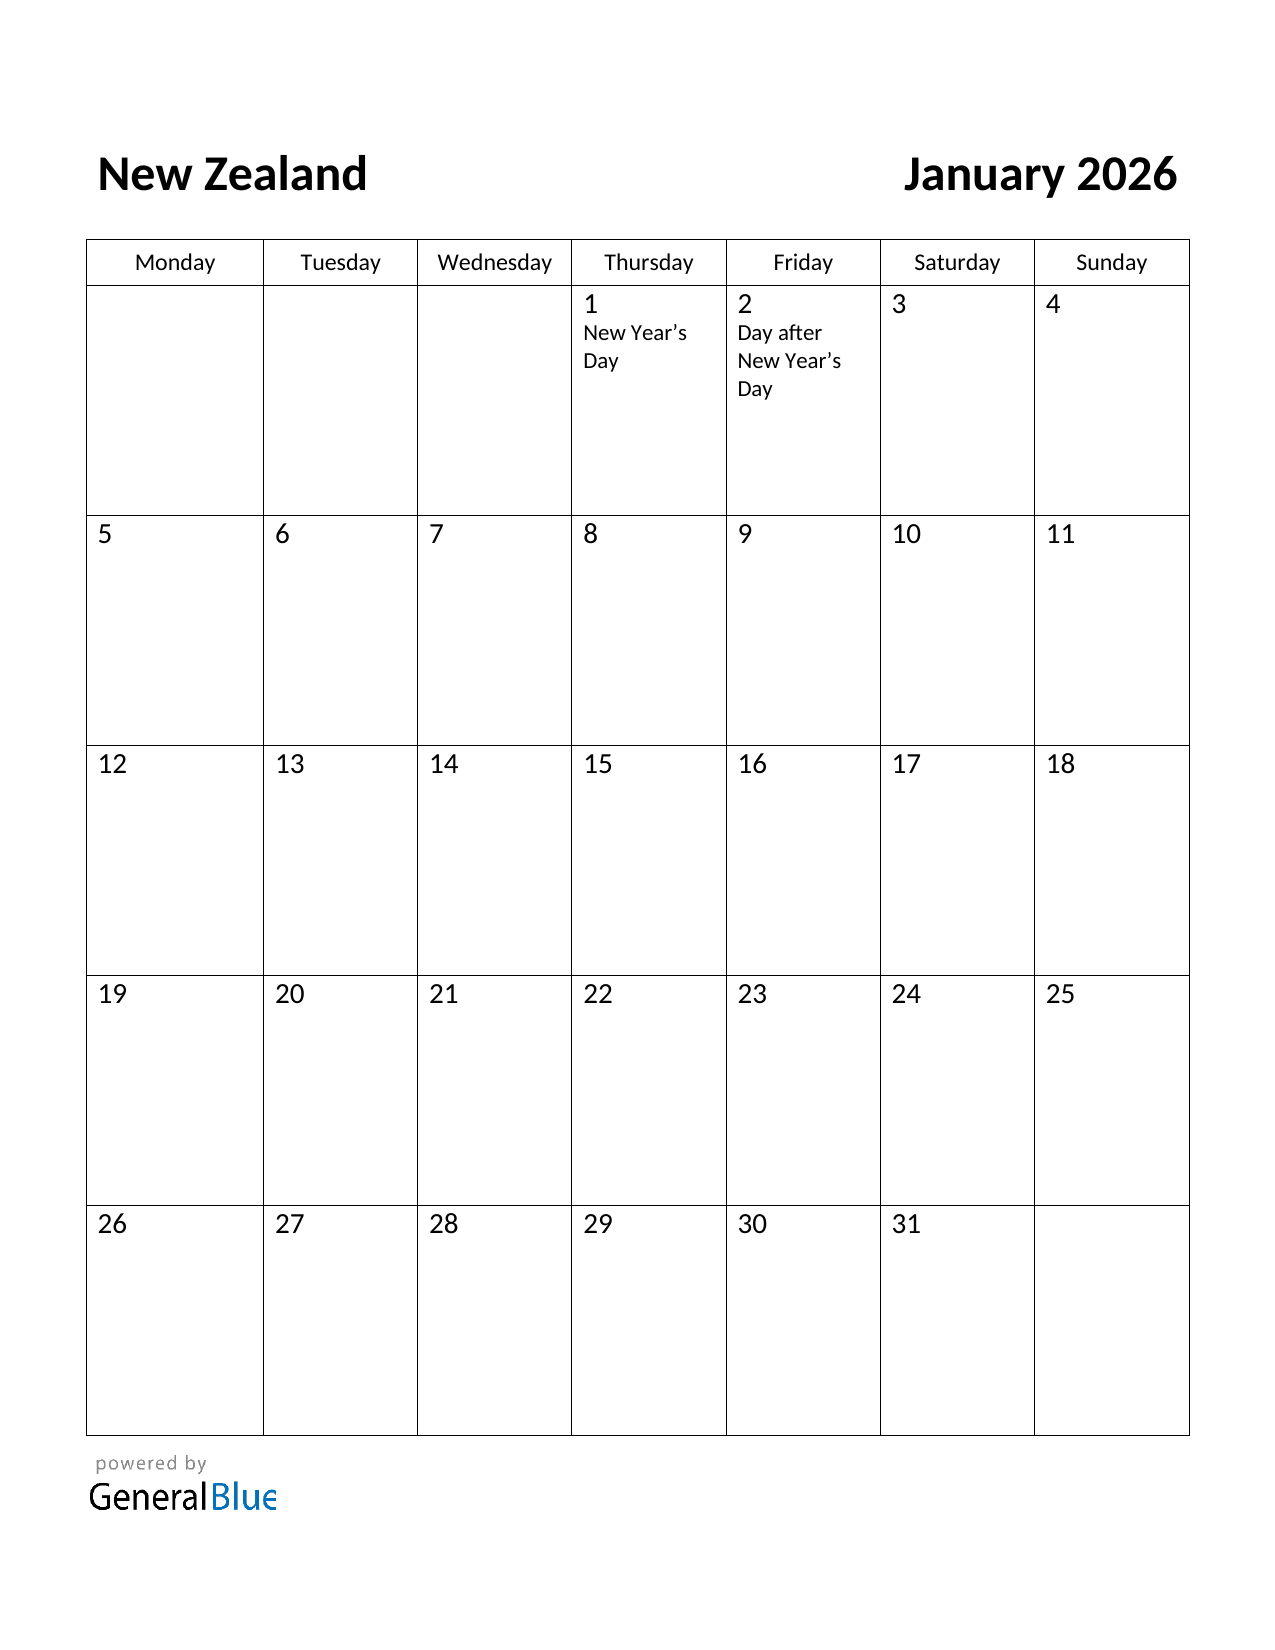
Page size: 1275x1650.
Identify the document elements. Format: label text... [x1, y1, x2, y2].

table_cell [418, 548, 571, 744]
table_cell [264, 318, 417, 514]
table_cell 11 [1035, 516, 1189, 548]
table_cell [881, 318, 1034, 514]
table_cell 23 [727, 976, 880, 1008]
table_cell 24 [881, 976, 1034, 1008]
table_cell 6 [264, 516, 417, 548]
table_cell [1035, 318, 1189, 514]
table_cell [264, 1008, 417, 1204]
table_cell [1035, 778, 1189, 974]
table_cell 1 [572, 286, 726, 318]
table_cell [86, 1436, 1189, 1534]
table_cell 14 [418, 746, 571, 778]
table_cell [264, 778, 417, 974]
table_cell [1035, 1206, 1189, 1238]
table_cell 28 [418, 1206, 571, 1238]
table_cell [1035, 1238, 1189, 1434]
table_cell 3 [881, 286, 1034, 318]
table_cell [264, 286, 417, 318]
table_cell 19 [87, 976, 263, 1008]
table_cell Tuesday [264, 240, 417, 284]
table_cell [264, 1238, 417, 1434]
table_cell 22 [572, 976, 726, 1008]
table_cell 18 [1035, 746, 1189, 778]
table_cell 25 [1035, 976, 1189, 1008]
table_cell [881, 1008, 1034, 1204]
table_cell [418, 1008, 571, 1204]
table_cell 20 [264, 976, 417, 1008]
table_cell [572, 548, 726, 744]
table_cell 9 [727, 516, 880, 548]
table_cell 4 [1035, 286, 1189, 318]
table_cell [418, 286, 571, 318]
table_cell [418, 1238, 571, 1434]
table_cell [727, 548, 880, 744]
table_cell [87, 1238, 263, 1434]
table_cell [881, 778, 1034, 974]
table_cell 15 [572, 746, 726, 778]
table_cell [87, 778, 263, 974]
table_header January 2026 [572, 105, 1189, 239]
table_cell 21 [418, 976, 571, 1008]
table_cell [1035, 1008, 1189, 1204]
table_cell 27 [264, 1206, 417, 1238]
table_cell [264, 548, 417, 744]
table_cell Day after New Year’s Day [727, 318, 880, 514]
table_cell 10 [881, 516, 1034, 548]
table_cell 16 [727, 746, 880, 778]
table_cell 7 [418, 516, 571, 548]
table_cell [87, 1008, 263, 1204]
table_cell 5 [87, 516, 263, 548]
table_cell Wednesday [418, 240, 571, 284]
table_cell [572, 1008, 726, 1204]
table_cell [881, 1238, 1034, 1434]
table_cell New Year’s Day [572, 318, 726, 514]
table_cell Monday [87, 240, 263, 284]
table_cell 12 [87, 746, 263, 778]
table_cell Thursday [572, 240, 726, 284]
table_cell [418, 318, 571, 514]
table_cell 31 [881, 1206, 1034, 1238]
table_cell Saturday [881, 240, 1034, 284]
table_cell 29 [572, 1206, 726, 1238]
table_cell 13 [264, 746, 417, 778]
table_cell Friday [727, 240, 880, 284]
table_cell 17 [881, 746, 1034, 778]
table_cell [572, 778, 726, 974]
table_cell [727, 1008, 880, 1204]
table_cell [418, 778, 571, 974]
table_cell [1035, 548, 1189, 744]
picture [88, 1452, 276, 1515]
table_cell Sunday [1035, 240, 1189, 284]
table_cell 8 [572, 516, 726, 548]
table_cell [87, 548, 263, 744]
table_cell [87, 286, 263, 318]
table_cell 2 [727, 286, 880, 318]
table_header New Zealand [86, 105, 572, 239]
table_cell [87, 318, 263, 514]
table_cell [727, 1238, 880, 1434]
table_cell [727, 778, 880, 974]
table_cell [881, 548, 1034, 744]
table_cell [572, 1238, 726, 1434]
table_cell 26 [87, 1206, 263, 1238]
table_cell 30 [727, 1206, 880, 1238]
